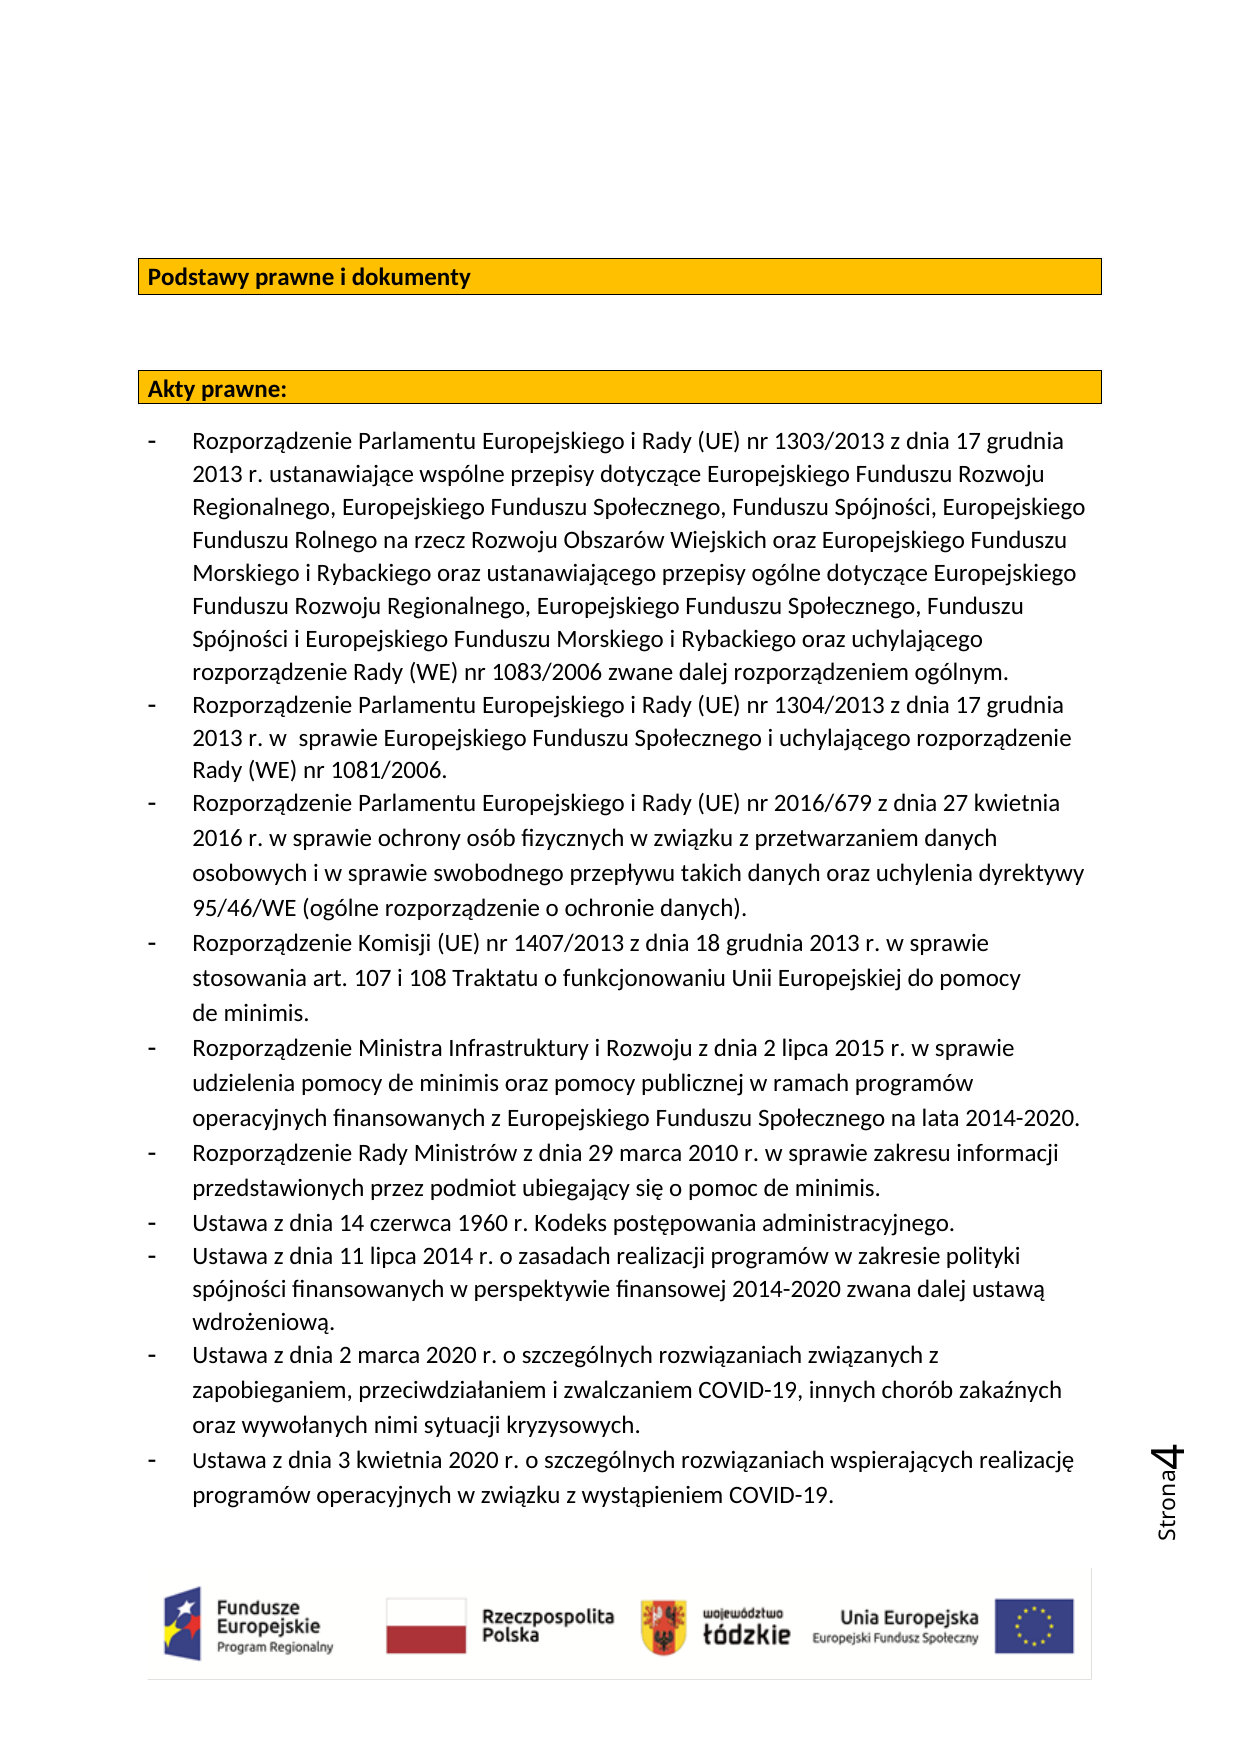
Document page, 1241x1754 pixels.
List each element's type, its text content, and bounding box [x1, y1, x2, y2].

list Rozporządzenie Parlamentu Europejskiego i Rady (UE) nr 1303/2013 z dnia 17 grudnia 2013 r. ustanawiające wspólne przepisy dotyczące Europejskiego Funduszu Rozwoju Regionalnego, Europejskiego Funduszu Społecznego, Funduszu Spójności, Europejskiego Funduszu Rolnego na rzecz Rozwoju Obszarów Wiejskich oraz Europejskiego Funduszu Morskiego i Rybackiego oraz ustanawiającego przepisy ogólne dotyczące Europejskiego Funduszu Rozwoju Regionalnego, Europejskiego Funduszu Społecznego, Funduszu Spójności i Europejskiego Funduszu Morskiego i Rybackiego oraz uchylającego rozporządzenie Rady (WE) nr 1083/2006 zwane dalej rozporządzeniem ogólnym. [148, 425, 1092, 686]
list Ustawa z dnia 11 lipca 2014 r. o zasadach realizacji programów w zakresie polityki spójności finansowanych w perspektywie finansowej 2014-2020 zwana dalej ustawą wdrożeniową. [148, 1240, 1092, 1337]
list Rozporządzenie Parlamentu Europejskiego i Rady (UE) nr 1304/2013 z dnia 17 grudnia 2013 r. w sprawie Europejskiego Funduszu Społecznego i uchylającego rozporządzenie Rady (WE) nr 1081/2006. [148, 689, 1092, 785]
list Ustawa z dnia 3 kwietnia 2020 r. o szczególnych rozwiązaniach wspierających realizację programów operacyjnych w związku z wystąpieniem COVID-19. [148, 1444, 1092, 1510]
list Rozporządzenie Komisji (UE) nr 1407/2013 z dnia 18 grudnia 2013 r. w sprawie stosowania art. 107 i 108 Traktatu o funkcjonowaniu Unii Europejskiej do pomocy de minimis. [148, 927, 1092, 1028]
list Rozporządzenie Ministra Infrastruktury i Rozwoju z dnia 2 lipca 2015 r. w sprawie udzielenia pomocy de minimis oraz pomocy publicznej w ramach programów operacyjnych finansowanych z Europejskiego Funduszu Społecznego na lata 2014-2020. [148, 1032, 1092, 1133]
picture [147, 1568, 1093, 1681]
text Akty prawne: [139, 371, 1101, 403]
list Rozporządzenie Parlamentu Europejskiego i Rady (UE) nr 2016/679 z dnia 27 kwietnia 2016 r. w sprawie ochrony osób fizycznych w związku z przetwarzaniem danych osobowych i w sprawie swobodnego przepływu takich danych oraz uchylenia dyrektywy 95/46/WE (ogólne rozporządzenie o ochronie danych). [148, 787, 1092, 923]
list Ustawa z dnia 2 marca 2020 r. o szczególnych rozwiązaniach związanych z zapobieganiem, przeciwdziałaniem i zwalczaniem COVID-19, innych chorób zakaźnych oraz wywołanych nimi sytuacji kryzysowych. [148, 1339, 1092, 1440]
text Podstawy prawne i dokumenty [139, 259, 1101, 294]
list Rozporządzenie Rady Ministrów z dnia 29 marca 2010 r. w sprawie zakresu informacji przedstawionych przez podmiot ubiegający się o pomoc de minimis. [148, 1137, 1092, 1203]
list Ustawa z dnia 14 czerwca 1960 r. Kodeks postępowania administracyjnego. [148, 1207, 1092, 1238]
